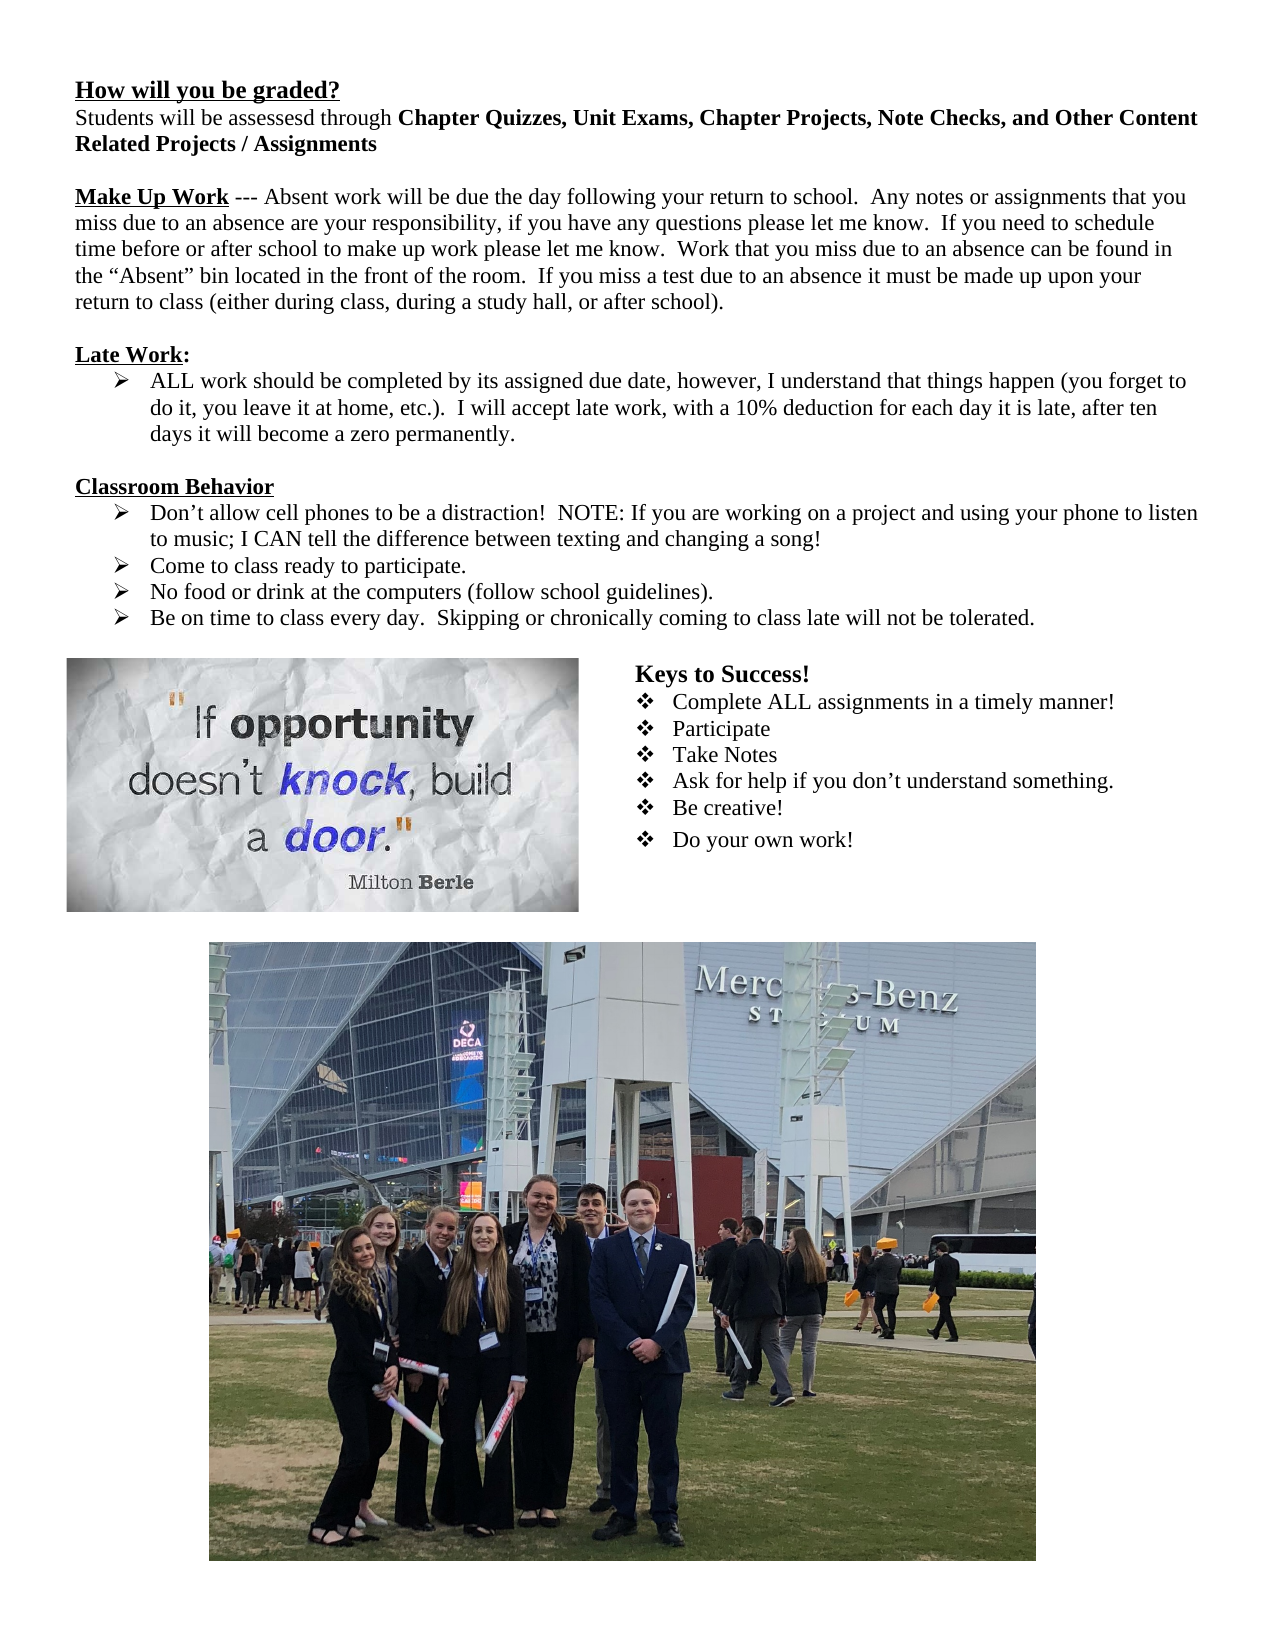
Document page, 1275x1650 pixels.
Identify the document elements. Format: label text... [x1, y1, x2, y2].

picture [66, 658, 579, 912]
list Be creative! [579, 794, 1200, 820]
list ALL work should be completed by its assigned due date, however, I understand that things happen (you forget to do it, you leave it at home, etc.). I will accept late work, with a 10% deduction for each day it is late, after ten days it will become a zero permanently. [112, 367, 1200, 446]
list Come to class ready to participate. [112, 552, 1200, 578]
list Participate [579, 715, 1200, 741]
list Do your own work! [579, 820, 1200, 854]
list Be on time to class every day. Skipping or chronically coming to class late will not be tolerated. [112, 604, 1200, 631]
list Complete ALL assignments in a timely manner! [579, 688, 1200, 715]
list Take Notes [579, 741, 1200, 767]
text How will you be graded? [75, 75, 1200, 104]
text Keys to Success! [579, 659, 1200, 688]
text Make Up Work --- Absent work will be due the day following your return to school. Any notes or assignments that you miss due to an absence are your responsibility, if you have any questions please let me know. If you need to schedule time before or after school to make up work please let me know. Work that you miss due to an absence can be found in the “Absent” bin located in the front of the room. If you miss a test due to an absence it must be made up upon your return to class (either during class, during a study hall, or after school). [75, 183, 1200, 314]
list Don’t allow cell phones to be a distraction! NOTE: If you are working on a project and using your phone to listen to music; I CAN tell the difference between texting and changing a song! [112, 499, 1200, 552]
text Late Work: [75, 341, 1200, 367]
text Classroom Behavior [75, 473, 1200, 499]
list No food or drink at the computers (follow school guidelines). [112, 578, 1200, 604]
picture [209, 942, 1036, 1561]
text Students will be assessesd through Chapter Quizzes, Unit Exams, Chapter Projects, Note Checks, and Other Content Related Projects / Assignments [75, 104, 1200, 156]
list Ask for help if you don’t understand something. [579, 767, 1200, 794]
